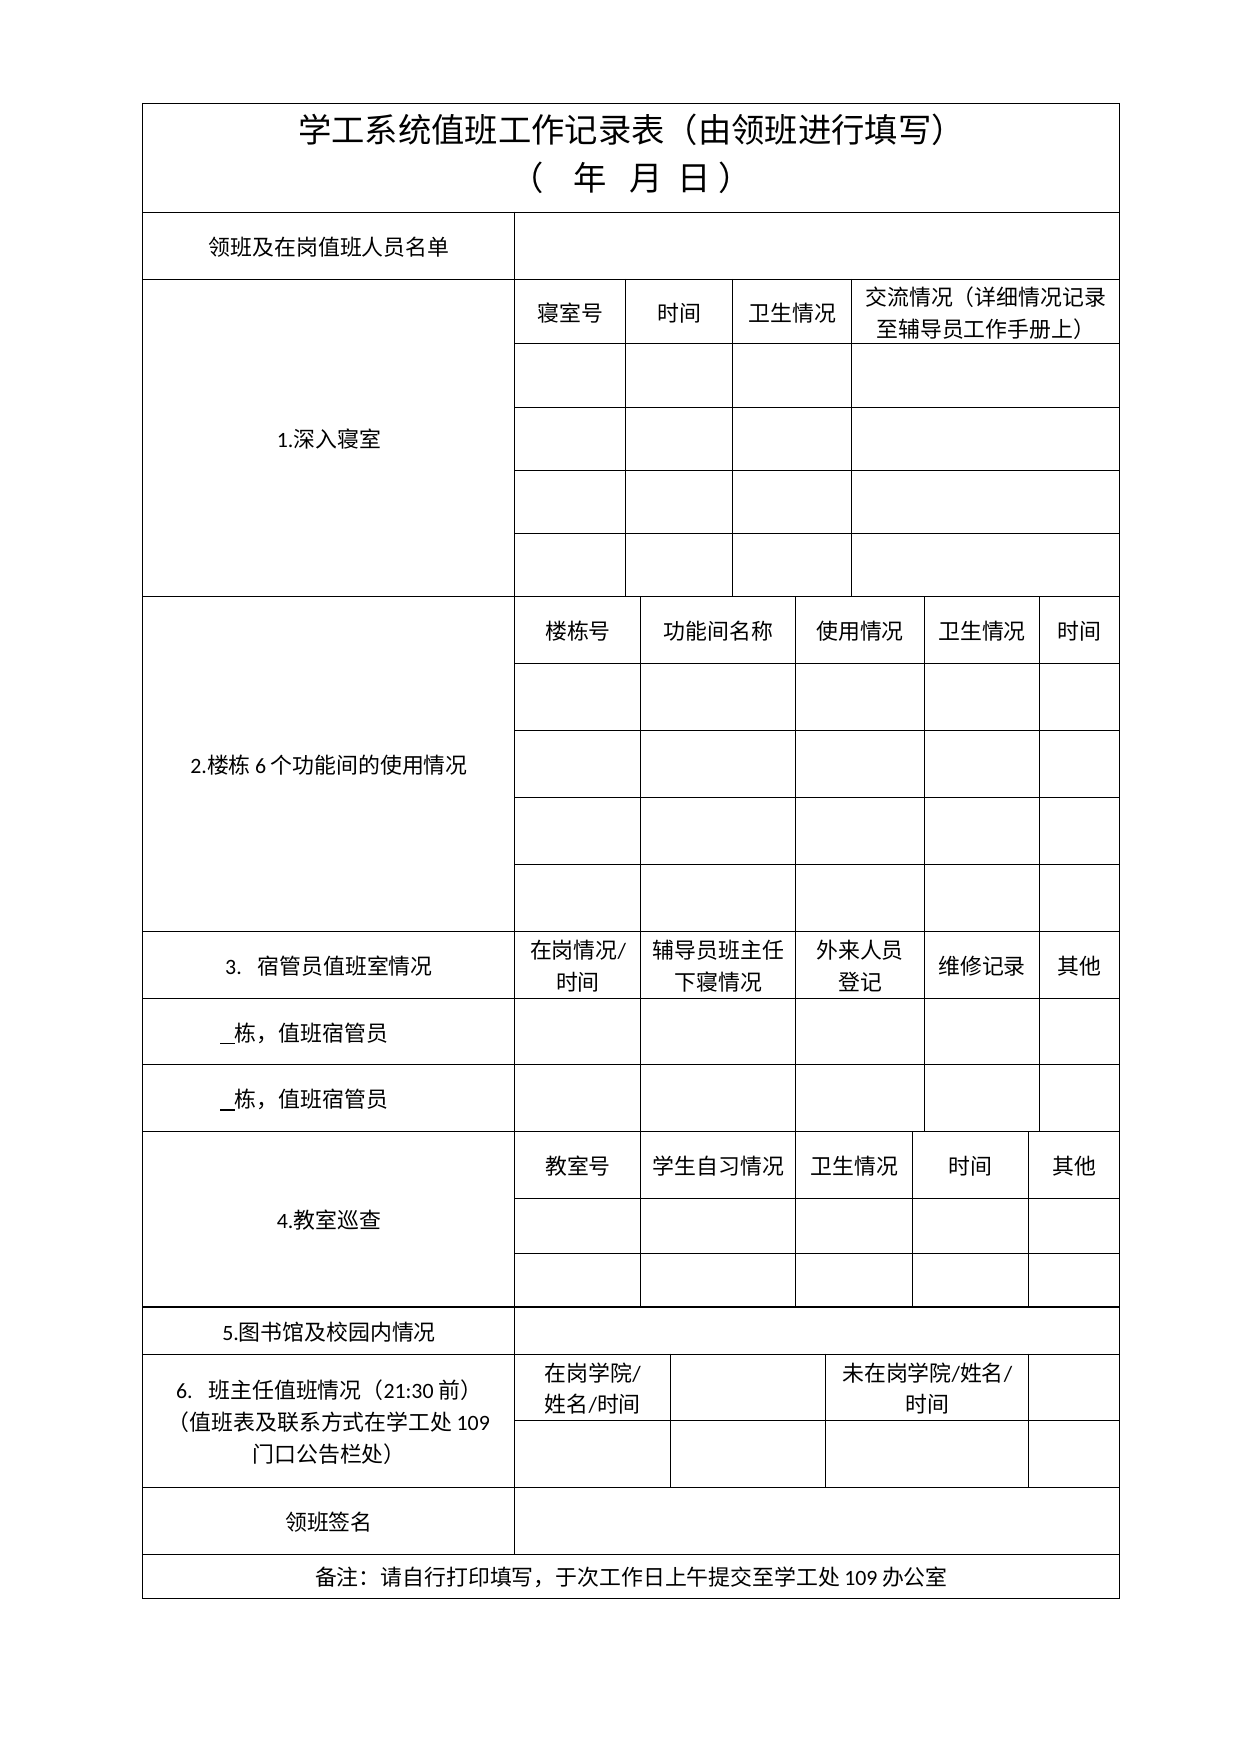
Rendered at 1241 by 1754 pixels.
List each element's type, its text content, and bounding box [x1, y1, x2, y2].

table_cell [626, 344, 732, 407]
table_cell 4.教室巡查 [143, 1132, 514, 1306]
table_cell [515, 213, 1119, 279]
table_cell 其他 [1040, 932, 1119, 997]
table_cell [925, 865, 1039, 931]
table_cell [641, 865, 795, 931]
table_cell [796, 798, 924, 864]
table_cell [925, 999, 1039, 1064]
table_cell [515, 798, 640, 864]
table_cell [1040, 999, 1119, 1064]
table_cell [641, 1199, 795, 1253]
table_cell [913, 1199, 1028, 1253]
table_cell [515, 999, 640, 1064]
table_cell 栋，值班宿管员 [143, 999, 514, 1064]
table_cell [671, 1421, 825, 1487]
table_cell 学生自习情况 [641, 1132, 795, 1198]
table_cell 楼栋号 [515, 597, 640, 663]
table_cell [515, 408, 625, 470]
table_cell [733, 471, 851, 533]
table_cell [796, 664, 924, 730]
table_cell [641, 798, 795, 864]
table_cell [515, 664, 640, 730]
table_cell 在岗学院/ 姓名/时间 [515, 1355, 670, 1420]
table_cell 教室号 [515, 1132, 640, 1198]
table_cell 功能间名称 [641, 597, 795, 663]
table_cell 卫生情况 [925, 597, 1039, 663]
table_cell [925, 731, 1039, 797]
table_cell 1.深入寝室 [143, 280, 514, 596]
table_cell [796, 731, 924, 797]
table_cell [515, 1254, 640, 1306]
table_cell [515, 1421, 670, 1487]
table_cell 未在岗学院/姓名/时间 [826, 1355, 1028, 1420]
table_cell 时间 [1040, 597, 1119, 663]
table_cell 外来人员登记 [796, 932, 924, 997]
table_cell [1029, 1355, 1119, 1420]
table_cell [641, 731, 795, 797]
table_cell [796, 1199, 912, 1253]
table_cell 领班及在岗值班人员名单 [143, 213, 514, 279]
table_cell 使用情况 [796, 597, 924, 663]
table_cell [515, 1199, 640, 1253]
table_cell 领班签名 [143, 1488, 514, 1554]
table_cell 寝室号 [515, 280, 625, 343]
table_cell [852, 344, 1119, 407]
table_cell [515, 1488, 1119, 1554]
table_cell [515, 344, 625, 407]
table_cell [1040, 1065, 1119, 1131]
table_cell [852, 471, 1119, 533]
table_cell [641, 664, 795, 730]
table_cell [626, 408, 732, 470]
table_cell 交流情况（详细情况记录至辅导员工作手册上） [852, 280, 1119, 343]
table_cell [1040, 664, 1119, 730]
table_cell [515, 471, 625, 533]
table_cell 辅导员班主任下寝情况 [641, 932, 795, 997]
table_cell 时间 [626, 280, 732, 343]
table_cell [641, 1254, 795, 1306]
table_cell [626, 471, 732, 533]
table_cell [913, 1254, 1028, 1306]
table_cell [852, 534, 1119, 596]
table_cell [925, 664, 1039, 730]
table_cell [925, 798, 1039, 864]
table_cell 维修记录 [925, 932, 1039, 997]
table_cell [796, 1065, 924, 1131]
table_cell [733, 408, 851, 470]
table_cell 班主任值班情况（21:30前） （值班表及联系方式在学工处109 门口公告栏处） [143, 1355, 514, 1487]
table_cell 2.楼栋6个功能间的使用情况 [143, 597, 514, 931]
table_cell [515, 731, 640, 797]
table_cell [515, 1308, 1119, 1353]
table_cell 其他 [1029, 1132, 1119, 1198]
table_cell [1040, 865, 1119, 931]
table_cell [1029, 1254, 1119, 1306]
table_cell 宿管员值班室情况 [143, 932, 514, 997]
table_cell [515, 1065, 640, 1131]
table_cell [826, 1421, 1028, 1487]
table_cell [796, 1254, 912, 1306]
table_cell [1040, 798, 1119, 864]
table_cell [925, 1065, 1039, 1131]
table_cell 在岗情况/时间 [515, 932, 640, 997]
table_cell [515, 534, 625, 596]
table_cell 备注：请自行打印填写，于次工作日上午提交至学工处109办公室 [143, 1555, 1119, 1597]
table_cell [1029, 1199, 1119, 1253]
table_cell 卫生情况 [733, 280, 851, 343]
table_cell [515, 865, 640, 931]
table_cell [733, 534, 851, 596]
table_cell [852, 408, 1119, 470]
table_cell [796, 999, 924, 1064]
table_cell [626, 534, 732, 596]
table_cell [641, 1065, 795, 1131]
table_cell [671, 1355, 825, 1420]
table_cell [1040, 731, 1119, 797]
table_cell 时间 [913, 1132, 1028, 1198]
table_cell [641, 999, 795, 1064]
table_cell [796, 865, 924, 931]
table_cell 栋，值班宿管员 [143, 1065, 514, 1131]
table_cell 5.图书馆及校园内情况 [143, 1308, 514, 1353]
table_cell [1029, 1421, 1119, 1487]
table_cell 卫生情况 [796, 1132, 912, 1198]
table_header 学工系统值班工作记录表（由领班进行填写） （ 年 月 日 ） [143, 104, 1119, 212]
table_cell [733, 344, 851, 407]
